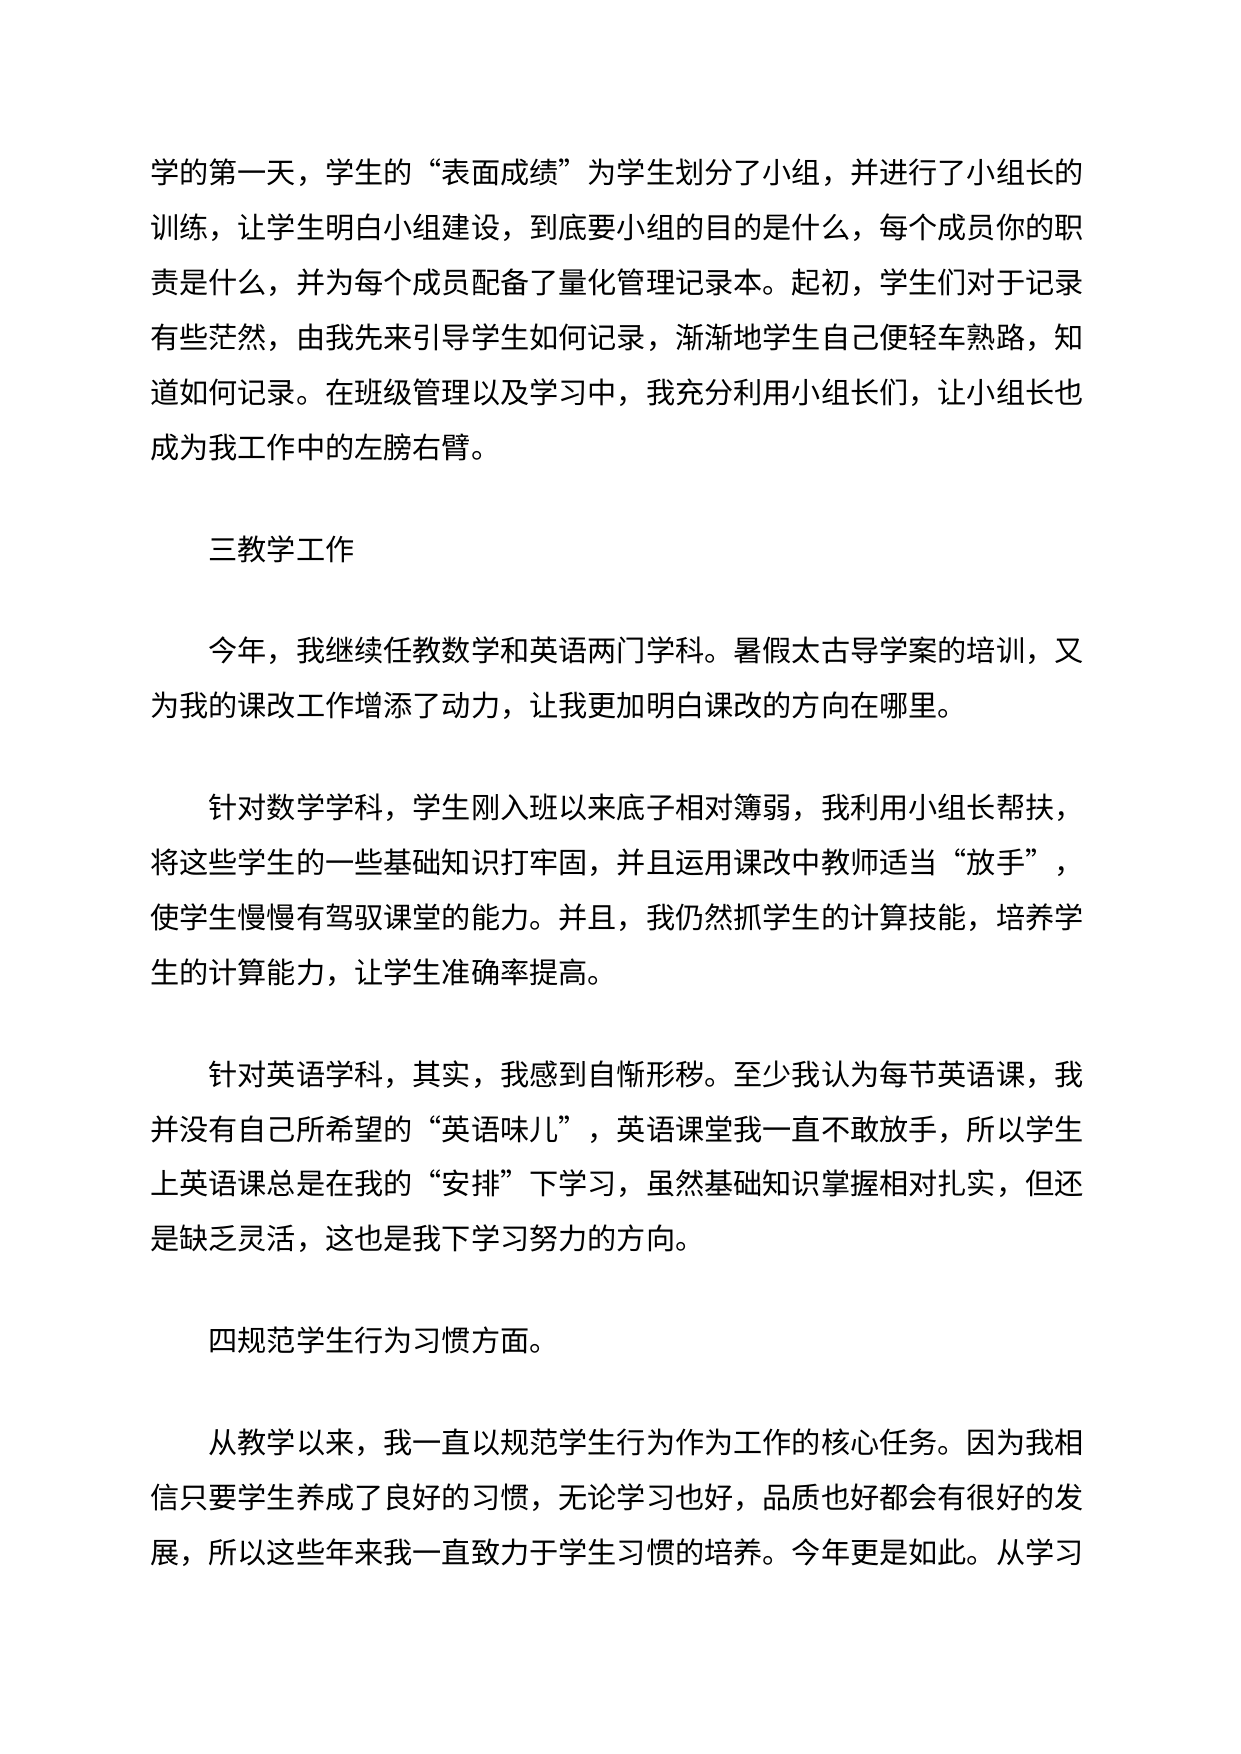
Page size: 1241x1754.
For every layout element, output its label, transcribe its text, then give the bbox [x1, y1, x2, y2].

text 四规范学生行为习惯方面。 [150, 1318, 1090, 1360]
text 针对数学学科，学生刚入班以来底子相对簿弱，我利用小组长帮扶，将这些学生的一些基础知识打牢固，并且运用课改中教师适当“放手”，使学生慢慢有驾驭课堂的能力。并且，我仍然抓学生的计算技能，培养学生的计算能力，让学生准确率提高。 [150, 785, 1090, 992]
text 三教学工作 [150, 526, 1090, 568]
text 针对英语学科，其实，我感到自惭形秽。至少我认为每节英语课，我并没有自己所希望的“英语味儿”，英语课堂我一直不敢放手，所以学生上英语课总是在我的“安排”下学习，虽然基础知识掌握相对扎实，但还是缺乏灵活，这也是我下学习努力的方向。 [150, 1051, 1090, 1258]
text 今年，我继续任教数学和英语两门学科。暑假太古导学案的培训，又为我的课改工作增添了动力，让我更加明白课改的方向在哪里。 [150, 628, 1090, 725]
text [150, 1419, 1090, 1571]
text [150, 150, 1090, 467]
